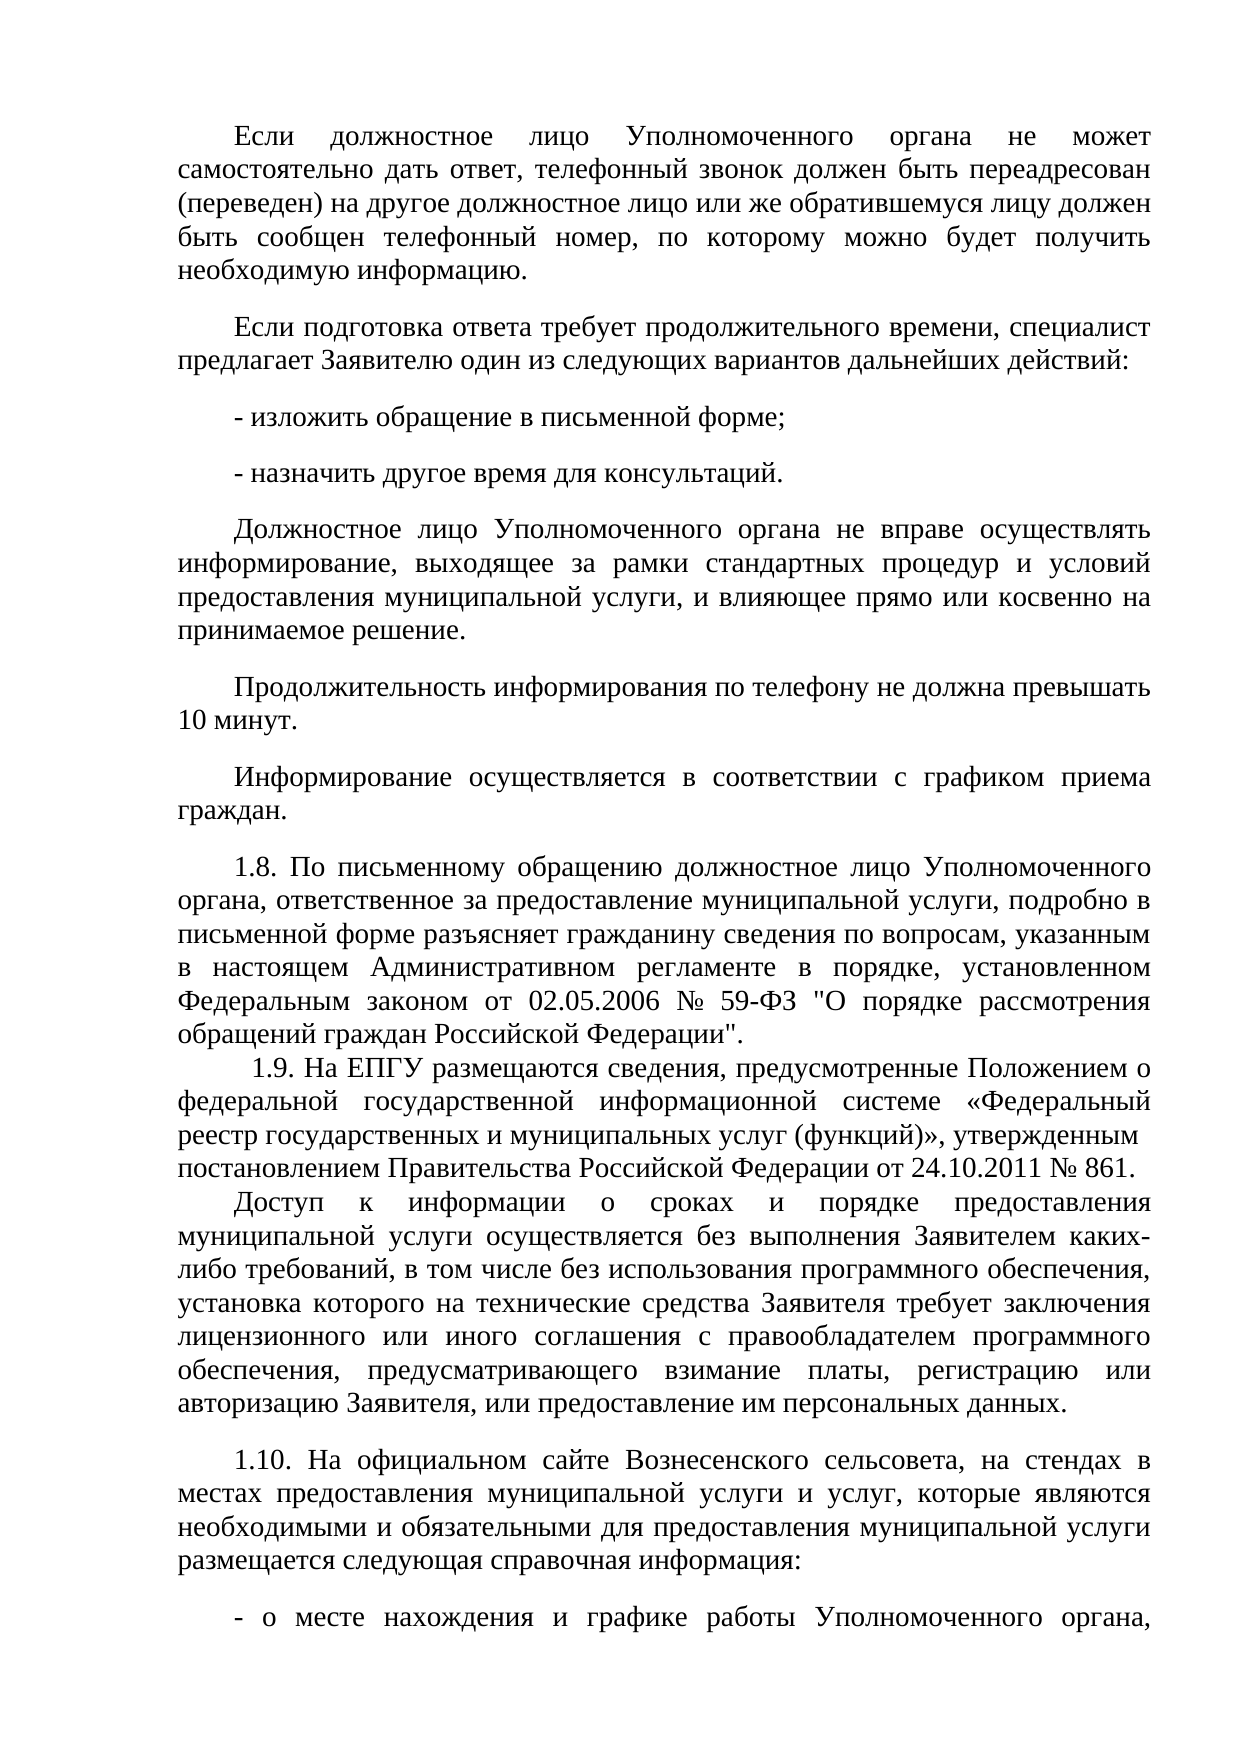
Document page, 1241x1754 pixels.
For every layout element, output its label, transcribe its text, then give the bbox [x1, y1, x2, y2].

text постановлением Правительства Российской Федерации от 24.10.2011 № 861. [177, 1151, 1152, 1184]
text Доступ к информации о сроках и порядке предоставления муниципальной услуги осуществляется без выполнения Заявителем каких-либо требований, в том числе без использования программного обеспечения, установка которого на технические средства Заявителя требует заключения лицензионного или иного соглашения с правообладателем программного обеспечения, предусматривающего взимание платы, регистрацию или авторизацию Заявителя, или предоставление им персональных данных. [177, 1184, 1152, 1419]
text - изложить обращение в письменной форме; [177, 399, 1152, 432]
text - назначить другое время для консультаций. [177, 455, 1152, 489]
text 1.8. По письменному обращению должностное лицо Уполномоченного органа, ответственное за предоставление муниципальной услуги, подробно в письменной форме разъясняет гражданину сведения по вопросам, указанным в настоящем Административном регламенте в порядке, установленном Федеральным законом от 02.05.2006 № 59-ФЗ "О порядке рассмотрения обращений граждан Российской Федерации". [177, 849, 1152, 1050]
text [177, 1599, 1152, 1632]
text 1.9. На ЕПГУ размещаются сведения, предусмотренные Положением о федеральной государственной информационной системе «Федеральный реестр государственных и муниципальных услуг (функций)», утвержденным [177, 1050, 1152, 1151]
text Если должностное лицо Уполномоченного органа не может самостоятельно дать ответ, телефонный звонок должен быть переадресован (переведен) на другое должностное лицо или же обратившемуся лицу должен быть сообщен телефонный номер, по которому можно будет получить необходимую информацию. [177, 118, 1152, 286]
text Если подготовка ответа требует продолжительного времени, специалист предлагает Заявителю один из следующих вариантов дальнейших действий: [177, 309, 1152, 376]
text Информирование осуществляется в соответствии с графиком приема граждан. [177, 759, 1152, 826]
text Продолжительность информирования по телефону не должна превышать 10 минут. [177, 669, 1152, 736]
text Должностное лицо Уполномоченного органа не вправе осуществлять информирование, выходящее за рамки стандартных процедур и условий предоставления муниципальной услуги, и влияющее прямо или косвенно на принимаемое решение. [177, 512, 1152, 646]
text 1.10. На официальном сайте Вознесенского сельсовета, на стендах в местах предоставления муниципальной услуги и услуг, которые являются необходимыми и обязательными для предоставления муниципальной услуги размещается следующая справочная информация: [177, 1442, 1152, 1576]
